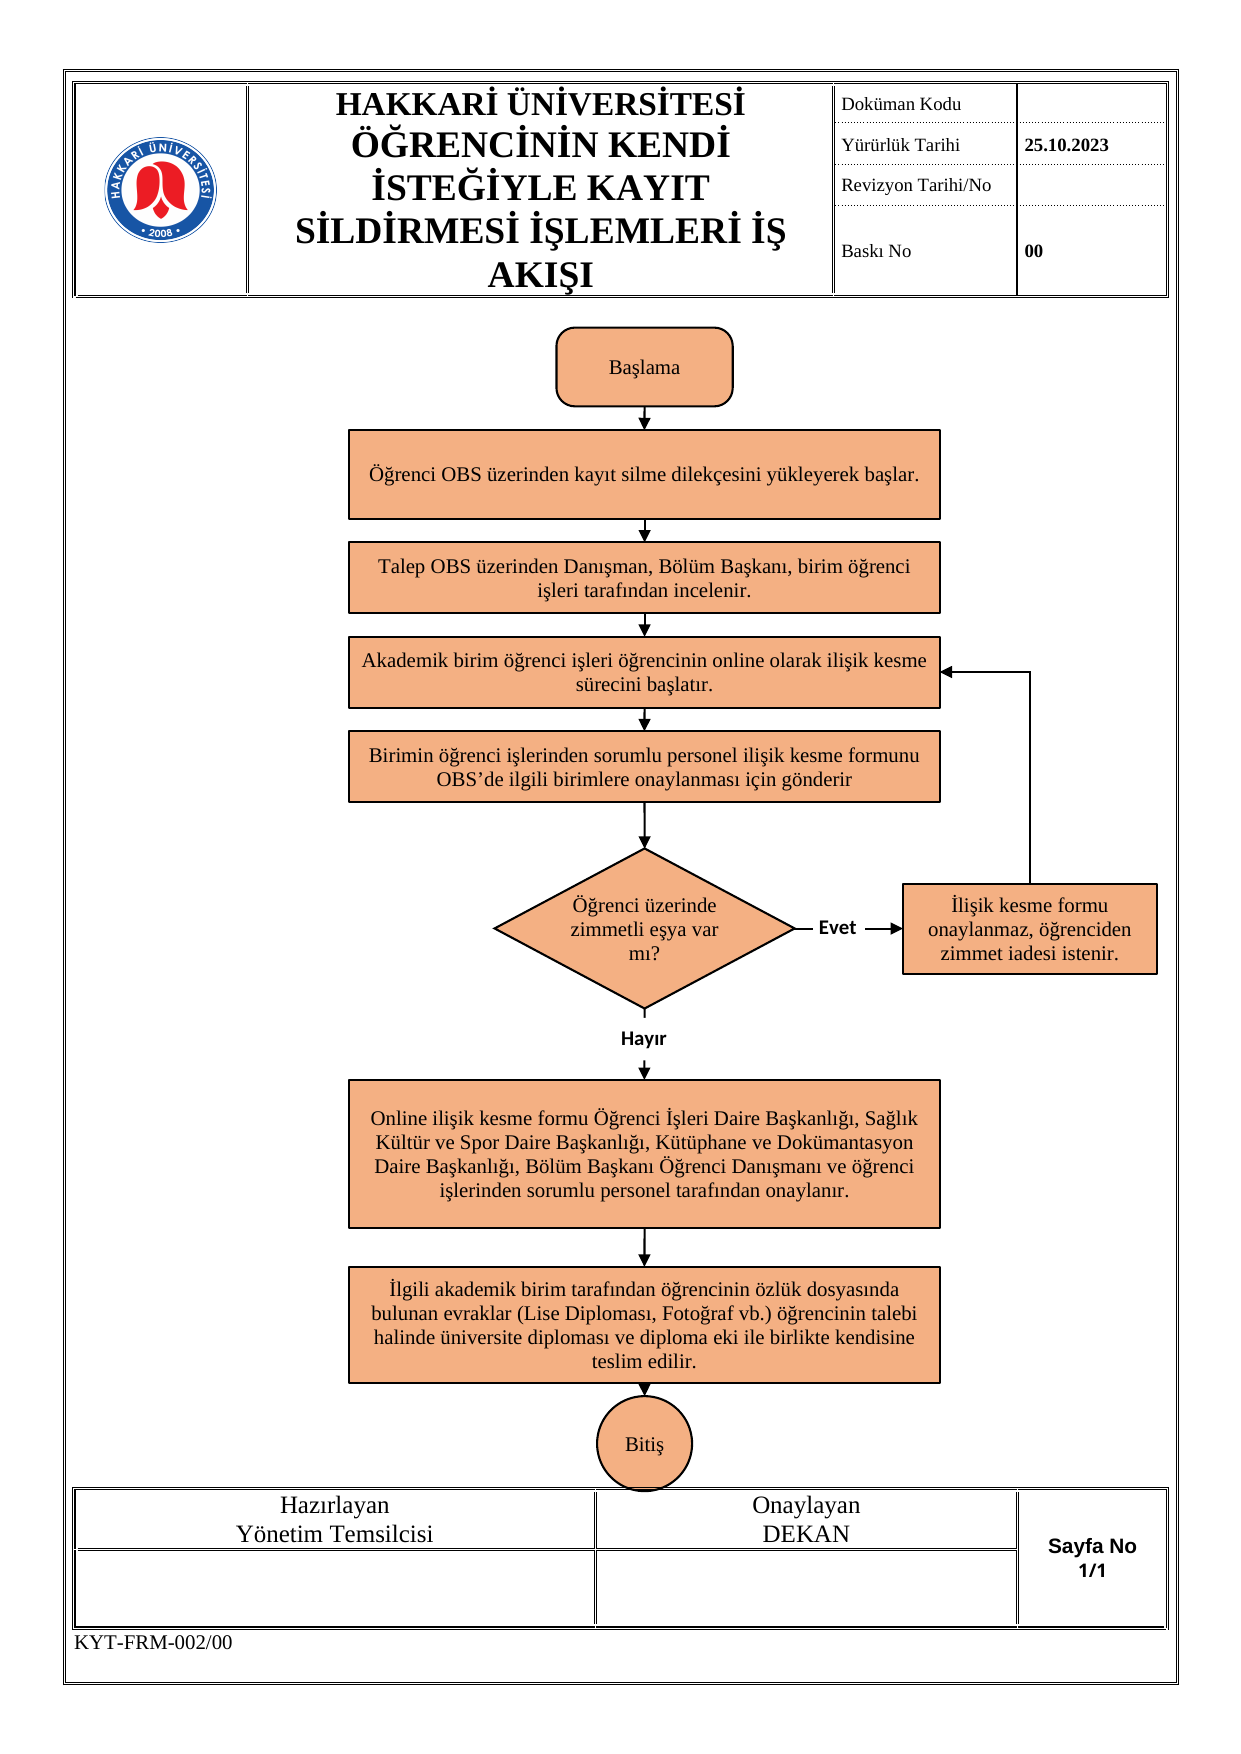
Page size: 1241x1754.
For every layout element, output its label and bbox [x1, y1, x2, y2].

picture [104, 137, 217, 243]
